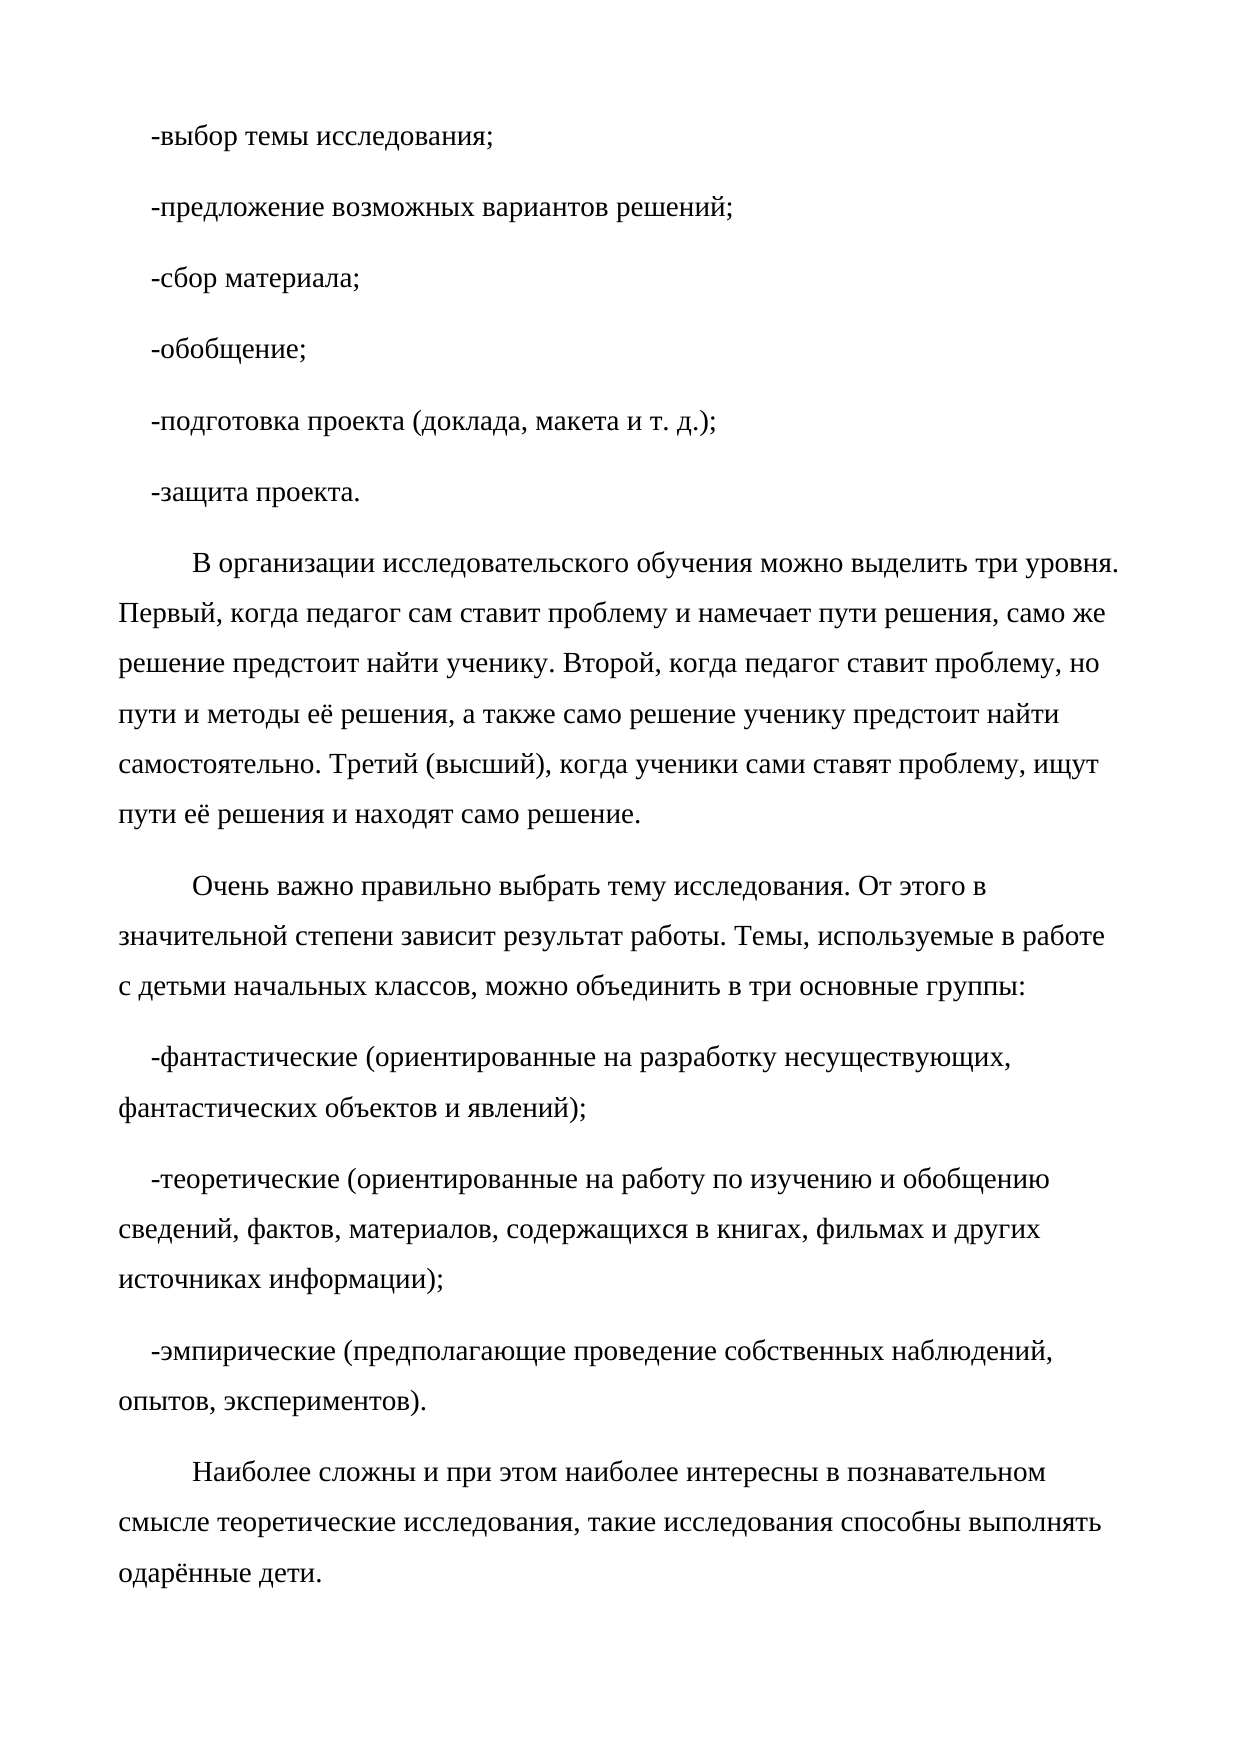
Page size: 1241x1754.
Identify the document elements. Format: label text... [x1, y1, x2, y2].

text -выбор темы исследования; [118, 118, 1122, 152]
text В организации исследовательского обучения можно выделить три уровня. Первый, когда педагог сам ставит проблему и намечает пути решения, само же решение предстоит найти ученику. Второй, когда педагог ставит проблему, но пути и методы её решения, а также само решение ученику предстоит найти самостоятельно. Третий (высший), когда ученики сами ставят проблему, ищут пути её решения и находят само решение. [118, 545, 1122, 830]
text -защита проекта. [118, 474, 1122, 507]
text -обобщение; [118, 332, 1122, 365]
text -предложение возможных вариантов решений; [118, 189, 1122, 223]
text -фантастические (ориентированные на разработку несуществующих, фантастических объектов и явлений); [118, 1039, 1122, 1123]
text Наиболее сложны и при этом наиболее интересны в познавательном смысле теоретические исследования, такие исследования способны выполнять одарённые дети. [118, 1454, 1122, 1588]
text -эмпирические (предполагающие проведение собственных наблюдений, опытов, экспериментов). [118, 1333, 1122, 1417]
text -сбор материала; [118, 260, 1122, 294]
text Очень важно правильно выбрать тему исследования. От этого в значительной степени зависит результат работы. Темы, используемые в работе с детьми начальных классов, можно объединить в три основные группы: [118, 868, 1122, 1002]
text -теоретические (ориентированные на работу по изучению и обобщению сведений, фактов, материалов, содержащихся в книгах, фильмах и других источниках информации); [118, 1161, 1122, 1295]
text -подготовка проекта (доклада, макета и т. д.); [118, 403, 1122, 436]
